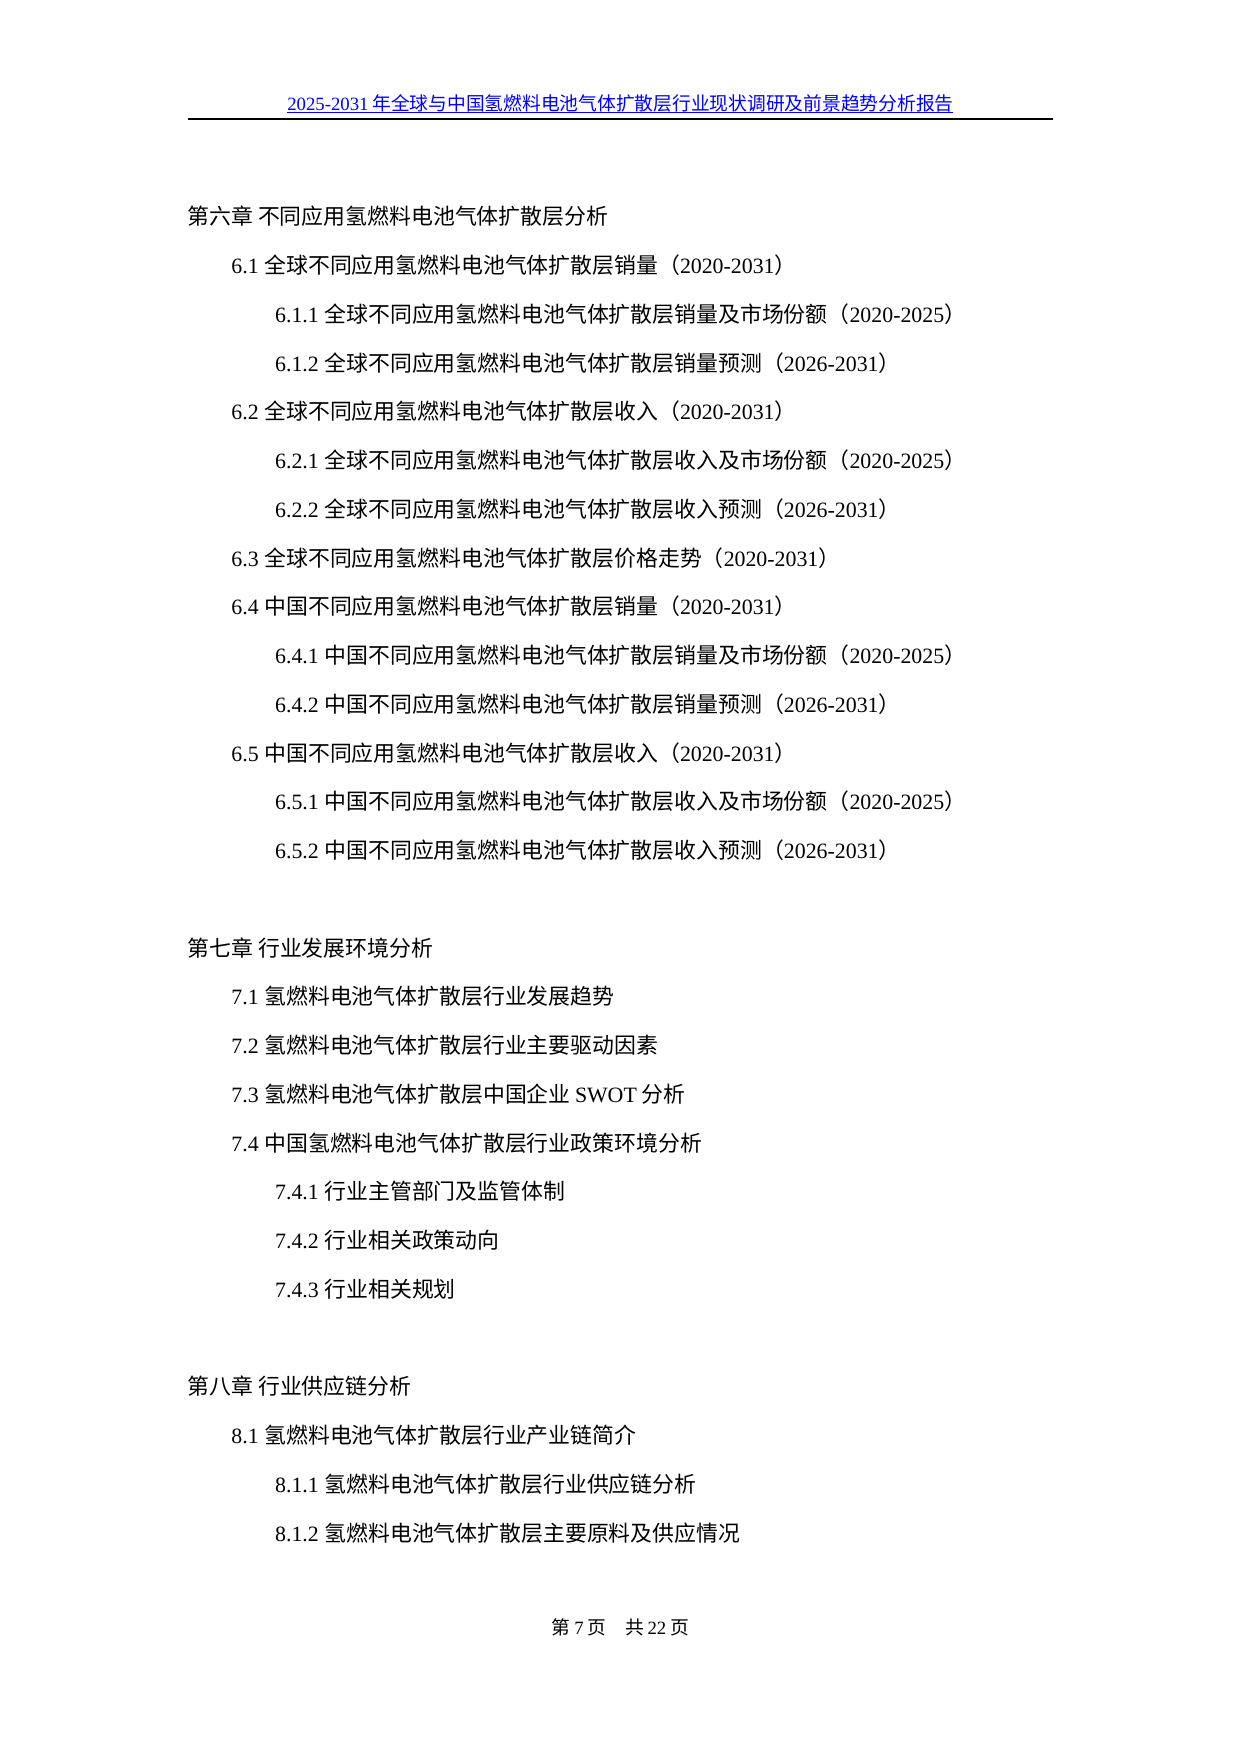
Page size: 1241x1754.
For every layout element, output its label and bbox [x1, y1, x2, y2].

text [187, 150, 1053, 1548]
